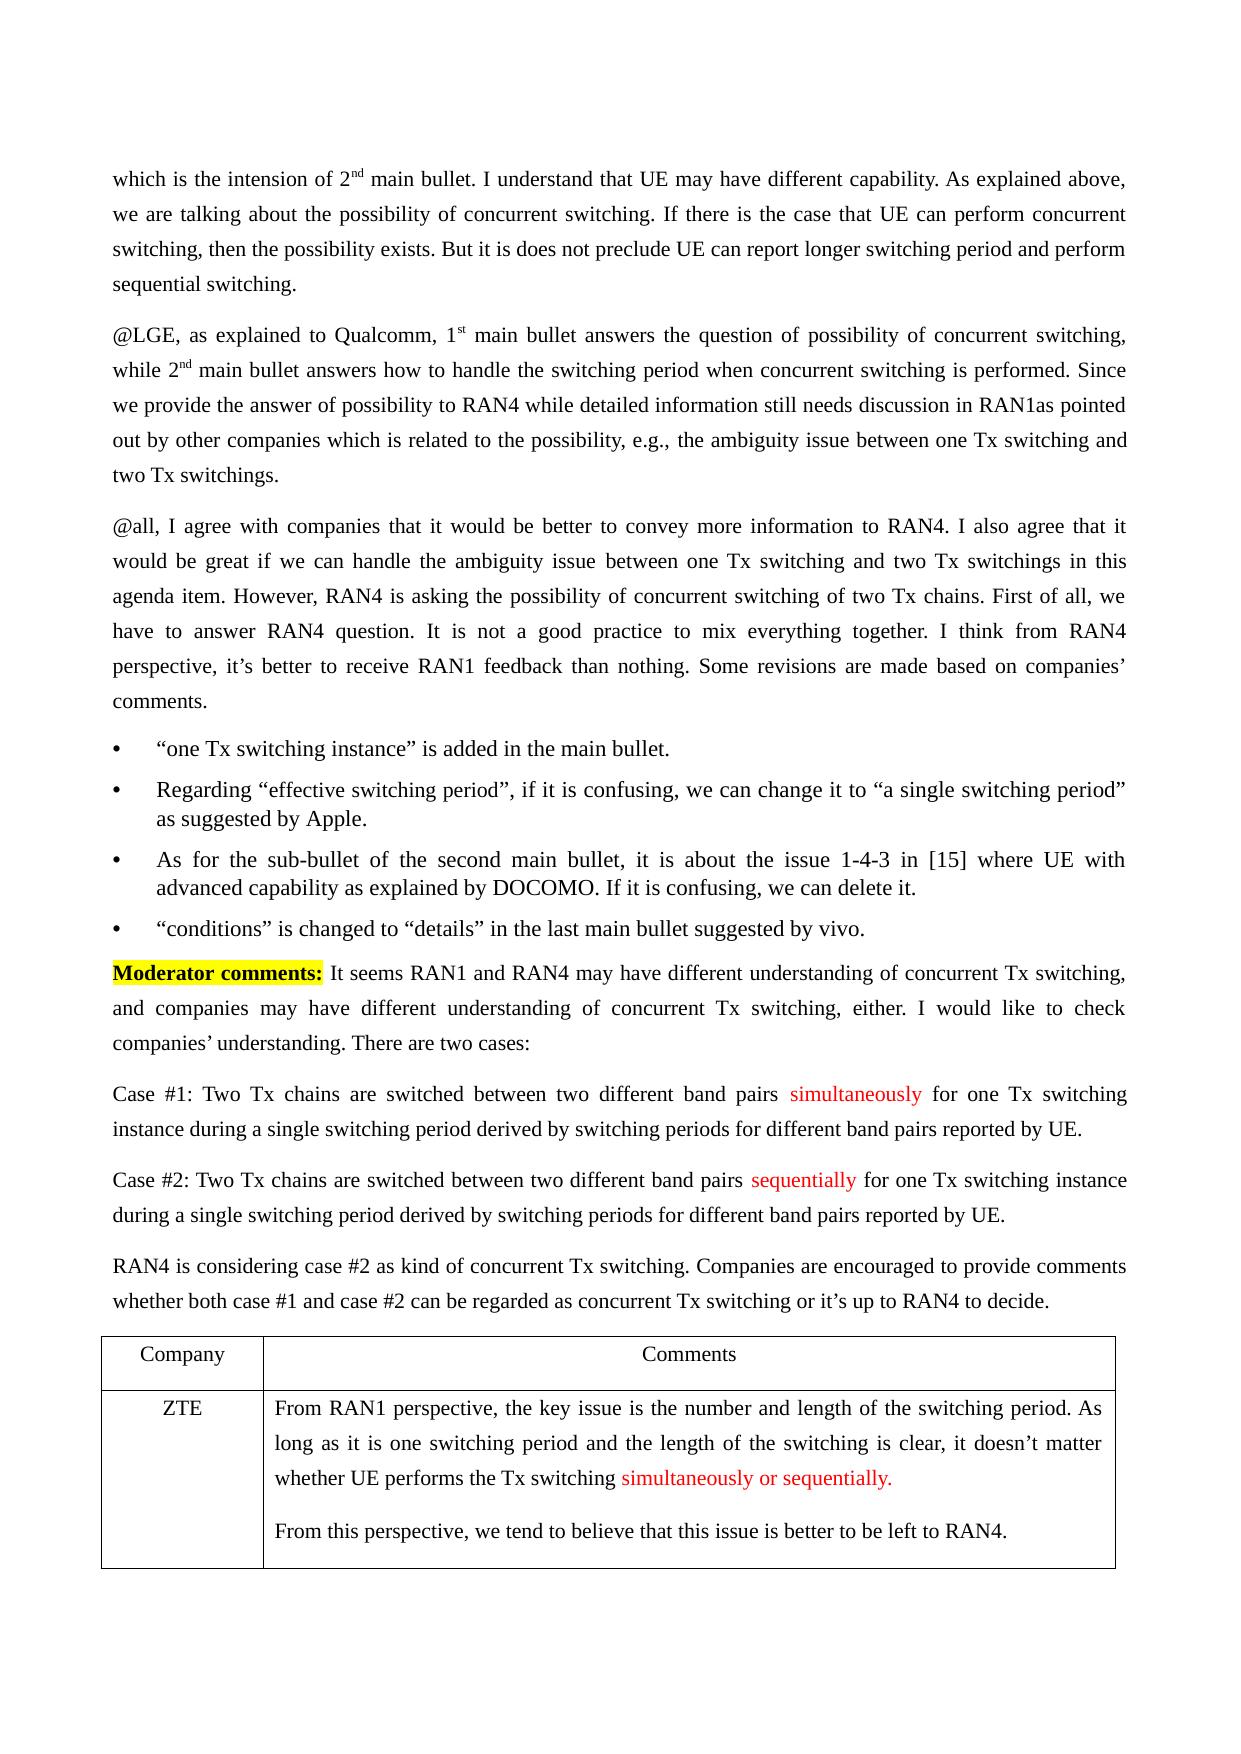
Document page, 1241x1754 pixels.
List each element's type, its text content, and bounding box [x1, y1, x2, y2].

text @LGE, as explained to Qualcomm, 1st main bullet answers the question of possibility of concurrent switching, while 2nd main bullet answers how to handle the switching period when concurrent switching is performed. Since we provide the answer of possibility to RAN4 while detailed information still needs discussion in RAN1as pointed out by other companies which is related to the possibility, e.g., the ambiguity issue between one Tx switching and two Tx switchings. [112, 318, 1128, 491]
text Case #2: Two Tx chains are switched between two different band pairs sequentially for one Tx switching instance during a single switching period derived by switching periods for different band pairs reported by UE. [112, 1164, 1128, 1231]
list Regarding “effective switching period”, if it is confusing, we can change it to “a single switching period” as suggested by Apple. [112, 776, 1128, 831]
list “conditions” is changed to “details” in the last main bullet suggested by vivo. [112, 915, 1128, 942]
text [112, 162, 1128, 299]
text Case #1: Two Tx chains are switched between two different band pairs simultaneously for one Tx switching instance during a single switching period derived by switching periods for different band pairs reported by UE. [112, 1078, 1128, 1145]
text Moderator comments: It seems RAN1 and RAN4 may have different understanding of concurrent Tx switching, and companies may have different understanding of concurrent Tx switching, either. I would like to check companies’ understanding. There are two cases: [112, 956, 1128, 1059]
table_header Company [102, 1337, 263, 1390]
list As for the sub-bullet of the second main bullet, it is about the issue 1-4-3 in [15] where UE with advanced capability as explained by DOCOMO. If it is confusing, we can delete it. [112, 846, 1128, 901]
list “one Tx switching instance” is added in the main bullet. [112, 735, 1128, 762]
table_cell From RAN1 perspective, the key issue is the number and length of the switching period. As long as it is one switching period and the length of the switching is clear, it doesn’t matter whether UE performs the Tx switching simultaneously or sequentially. From this perspective, we tend to believe that this issue is better to be left to RAN4. [264, 1391, 1115, 1568]
text RAN4 is considering case #2 as kind of concurrent Tx switching. Companies are encouraged to provide comments whether both case #1 and case #2 can be regarded as concurrent Tx switching or it’s up to RAN4 to decide. [112, 1250, 1128, 1317]
table_cell ZTE [102, 1391, 263, 1568]
text @all, I agree with companies that it would be better to convey more information to RAN4. I also agree that it would be great if we can handle the ambiguity issue between one Tx switching and two Tx switchings in this agenda item. However, RAN4 is asking the possibility of concurrent switching of two Tx chains. First of all, we have to answer RAN4 question. It is not a good practice to mix everything together. I think from RAN4 perspective, it’s better to receive RAN1 feedback than nothing. Some revisions are made based on companies’ comments. [112, 509, 1128, 717]
table_header Comments [264, 1337, 1115, 1390]
